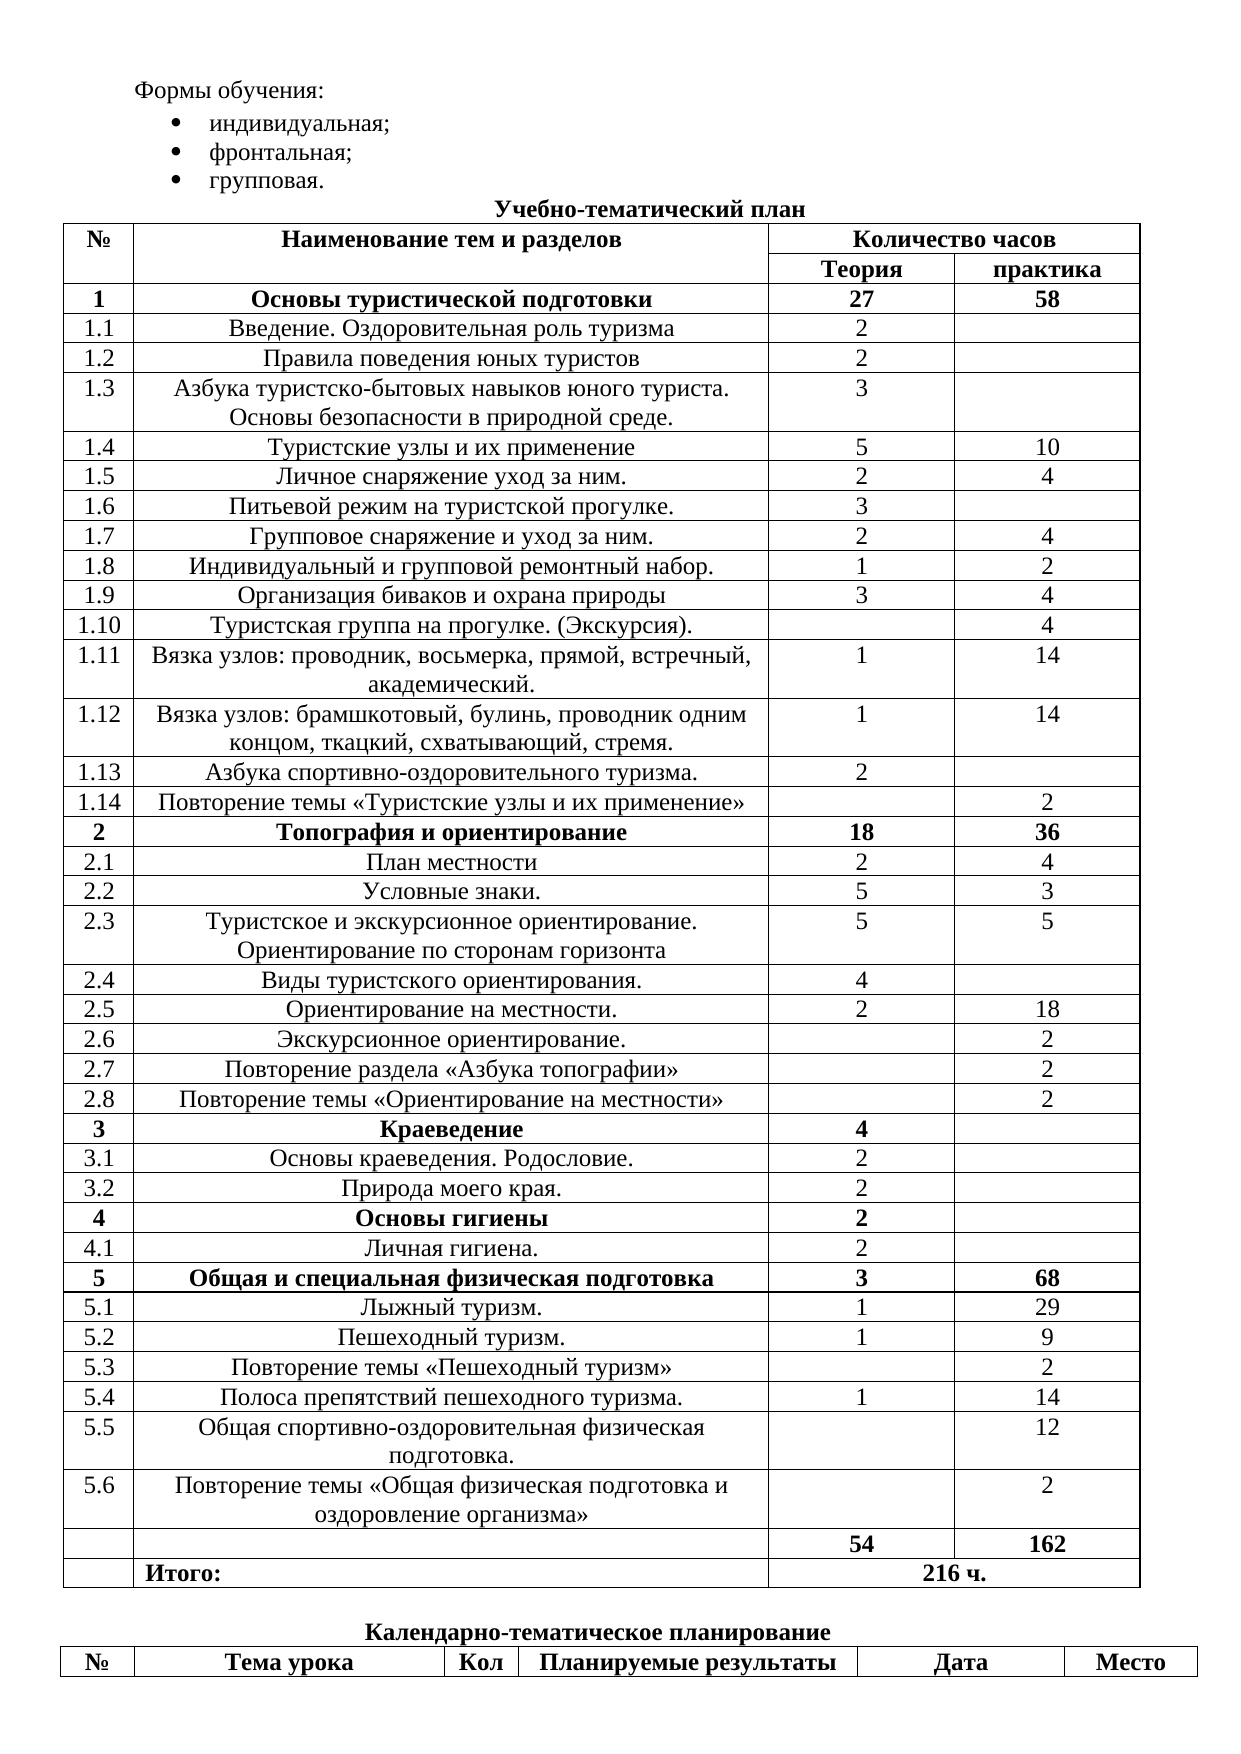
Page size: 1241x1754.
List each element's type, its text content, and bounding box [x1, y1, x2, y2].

table_cell 5 [955, 906, 1139, 964]
table_cell 2 [769, 1173, 954, 1202]
table_cell [955, 1203, 1139, 1232]
table_cell 216 ч. [769, 1559, 1139, 1587]
table_cell Краеведение [134, 1114, 768, 1142]
table_header Место проведения [1065, 1647, 1197, 1676]
table_cell 1.6 [64, 491, 133, 520]
table_cell Туристские узлы и их применение [134, 432, 768, 460]
table_cell Повторение темы «Пешеходный туризм» [134, 1352, 768, 1381]
table_cell 4 [769, 1114, 954, 1142]
table_cell Личная гигиена. [134, 1233, 768, 1262]
table_cell 5 [64, 1263, 133, 1291]
table_cell 14 [955, 699, 1139, 756]
table_cell 2 [955, 1024, 1139, 1053]
table_cell План местности [134, 847, 768, 875]
table_cell Вязка узлов: проводник, восьмерка, прямой, встречный, академический. [134, 640, 768, 698]
table_cell 2 [769, 1203, 954, 1232]
table_cell [955, 1114, 1139, 1142]
table_cell 2.4 [64, 965, 133, 993]
table_cell практика [955, 254, 1139, 283]
table_cell 3 [64, 1114, 133, 1142]
table_cell Виды туристского ориентирования. [134, 965, 768, 993]
table_header Количество часов [769, 224, 1139, 253]
table_cell 2 [769, 521, 954, 550]
table_cell [769, 1024, 954, 1053]
table_cell 2 [64, 817, 133, 846]
table_cell 5.5 [64, 1412, 133, 1469]
table_cell 2.8 [64, 1084, 133, 1113]
list индивидуальная; [172, 108, 1165, 137]
table_cell Пешеходный туризм. [134, 1322, 768, 1351]
table_cell Природа моего края. [134, 1173, 768, 1202]
table_cell Полоса препятствий пешеходного туризма. [134, 1382, 768, 1411]
table_cell 14 [955, 640, 1139, 698]
table_cell Лыжный туризм. [134, 1293, 768, 1321]
table_cell Общая и специальная физическая подготовка [134, 1263, 768, 1291]
table_cell 3 [769, 581, 954, 609]
table_cell 1.1 [64, 314, 133, 342]
table_cell 2 [955, 1054, 1139, 1083]
table_cell 4 [955, 847, 1139, 875]
table_cell 1.10 [64, 610, 133, 639]
table_cell Азбука туристско-бытовых навыков юного туриста. Основы безопасности в природной среде. [134, 373, 768, 431]
table_cell 1 [769, 640, 954, 698]
table_cell 2 [955, 787, 1139, 816]
table_cell 1 [64, 284, 133, 312]
table_cell 1.13 [64, 757, 133, 786]
table_cell 4 [955, 461, 1139, 490]
table_cell Экскурсионное ориентирование. [134, 1024, 768, 1053]
table_cell [769, 1352, 954, 1381]
table_cell Азбука спортивно-оздоровительного туризма. [134, 757, 768, 786]
table_cell 5 [769, 876, 954, 905]
table_cell Теория [769, 254, 954, 283]
table_cell 5.2 [64, 1322, 133, 1351]
text Учебно-тематический план [75, 194, 1165, 223]
table_cell 2.7 [64, 1054, 133, 1083]
table_cell [769, 610, 954, 639]
table_cell 5.1 [64, 1293, 133, 1321]
table_cell Основы краеведения. Родословие. [134, 1144, 768, 1172]
table_cell Групповое снаряжение и уход за ним. [134, 521, 768, 550]
table_header Кол-во часов [445, 1647, 518, 1676]
table_cell 2.2 [64, 876, 133, 905]
table_cell 4.1 [64, 1233, 133, 1262]
table_cell 2 [769, 757, 954, 786]
table_cell 1.9 [64, 581, 133, 609]
table_cell 4 [64, 1203, 133, 1232]
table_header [519, 1647, 857, 1676]
table_cell 1.3 [64, 373, 133, 431]
table_cell [769, 1412, 954, 1469]
table_cell Основы туристической подготовки [134, 284, 768, 312]
table_cell 3 [769, 373, 954, 431]
table_cell 9 [955, 1322, 1139, 1351]
table_cell Личное снаряжение уход за ним. [134, 461, 768, 490]
table_cell 2 [955, 551, 1139, 579]
table_cell Повторение раздела «Азбука топографии» [134, 1054, 768, 1083]
table_cell 10 [955, 432, 1139, 460]
table_cell Основы гигиены [134, 1203, 768, 1232]
table_cell 1.14 [64, 787, 133, 816]
table_cell [955, 757, 1139, 786]
table_cell 1.12 [64, 699, 133, 756]
table_cell 18 [769, 817, 954, 846]
table_cell 3.2 [64, 1173, 133, 1202]
table_cell 36 [955, 817, 1139, 846]
table_cell 1.7 [64, 521, 133, 550]
table_cell 1 [769, 1293, 954, 1321]
table_cell 2 [769, 995, 954, 1023]
table_cell Туристское и экскурсионное ориентирование. Ориентирование по сторонам горизонта [134, 906, 768, 964]
table_cell [955, 965, 1139, 993]
table_cell [955, 1173, 1139, 1202]
table_cell 2 [955, 1352, 1139, 1381]
table_cell Повторение темы «Общая физическая подготовка и оздоровление организма» [134, 1470, 768, 1528]
table_cell 1 [769, 699, 954, 756]
table_header № [64, 224, 133, 283]
table_cell Питьевой режим на туристской прогулке. [134, 491, 768, 520]
table_cell Ориентирование на местности. [134, 995, 768, 1023]
table_cell 1.8 [64, 551, 133, 579]
table_cell Общая спортивно-оздоровительная физическая подготовка. [134, 1412, 768, 1469]
table_cell [769, 1084, 954, 1113]
table_cell 2.6 [64, 1024, 133, 1053]
table_cell 18 [955, 995, 1139, 1023]
table_cell Итого: [134, 1559, 768, 1587]
table_cell Правила поведения юных туристов [134, 343, 768, 372]
table_cell [769, 1054, 954, 1083]
table_cell 29 [955, 1293, 1139, 1321]
table_cell 4 [769, 965, 954, 993]
table_cell Организация биваков и охрана природы [134, 581, 768, 609]
table_cell 2 [955, 1470, 1139, 1528]
table_header Тема урока [135, 1647, 444, 1676]
table_cell [134, 1529, 768, 1557]
table_cell Введение. Оздоровительная роль туризма [134, 314, 768, 342]
table_cell Вязка узлов: брамшкотовый, булинь, проводник одним концом, ткацкий, схватывающий, стремя. [134, 699, 768, 756]
table_cell [955, 343, 1139, 372]
table_header № [61, 1647, 134, 1676]
table_cell Условные знаки. [134, 876, 768, 905]
table_cell Индивидуальный и групповой ремонтный набор. [134, 551, 768, 579]
table_cell 68 [955, 1263, 1139, 1291]
table_header Дата [858, 1647, 1064, 1676]
table_cell 5.4 [64, 1382, 133, 1411]
table_cell 1.2 [64, 343, 133, 372]
text Формы обучения: [75, 75, 1165, 104]
table_cell [64, 1529, 133, 1557]
table_cell [955, 1144, 1139, 1172]
table_cell 3.1 [64, 1144, 133, 1172]
table_cell [769, 1470, 954, 1528]
table_cell [955, 314, 1139, 342]
table_cell 27 [769, 284, 954, 312]
text Календарно-тематическое планирование [31, 1617, 1165, 1646]
table_cell 1 [769, 1382, 954, 1411]
table_cell 5.3 [64, 1352, 133, 1381]
table_cell [955, 1233, 1139, 1262]
table_cell 5 [769, 432, 954, 460]
table_cell 3 [769, 491, 954, 520]
table_cell 58 [955, 284, 1139, 312]
table_cell Топография и ориентирование [134, 817, 768, 846]
table_cell 3 [769, 1263, 954, 1291]
table_cell 2.5 [64, 995, 133, 1023]
table_cell 5.6 [64, 1470, 133, 1528]
table_cell 162 [955, 1529, 1139, 1557]
table_cell 2 [769, 461, 954, 490]
table_cell 1.4 [64, 432, 133, 460]
table_cell 2 [769, 314, 954, 342]
table_cell 4 [955, 521, 1139, 550]
table_cell Туристская группа на прогулке. (Экскурсия). [134, 610, 768, 639]
table_cell 1 [769, 551, 954, 579]
list групповая. [172, 166, 1165, 194]
table_cell [64, 1559, 133, 1587]
table_cell Повторение темы «Ориентирование на местности» [134, 1084, 768, 1113]
table_cell [955, 491, 1139, 520]
table_cell 5 [769, 906, 954, 964]
table_cell [769, 787, 954, 816]
table_cell Повторение темы «Туристские узлы и их применение» [134, 787, 768, 816]
table_cell 2 [769, 343, 954, 372]
table_cell 3 [955, 876, 1139, 905]
table_cell 2 [769, 847, 954, 875]
list фронтальная; [172, 137, 1165, 166]
table_cell [955, 373, 1139, 431]
table_cell 4 [955, 610, 1139, 639]
table_cell 2.3 [64, 906, 133, 964]
table_cell 1.5 [64, 461, 133, 490]
table_cell 4 [955, 581, 1139, 609]
table_cell 12 [955, 1412, 1139, 1469]
table_cell 2 [769, 1144, 954, 1172]
table_cell 2 [769, 1233, 954, 1262]
table_cell 14 [955, 1382, 1139, 1411]
table_cell 1.11 [64, 640, 133, 698]
table_cell 1 [769, 1322, 954, 1351]
table_cell 2 [955, 1084, 1139, 1113]
table_cell 54 [769, 1529, 954, 1557]
table_header Наименование тем и разделов [134, 224, 768, 283]
table_cell 2.1 [64, 847, 133, 875]
